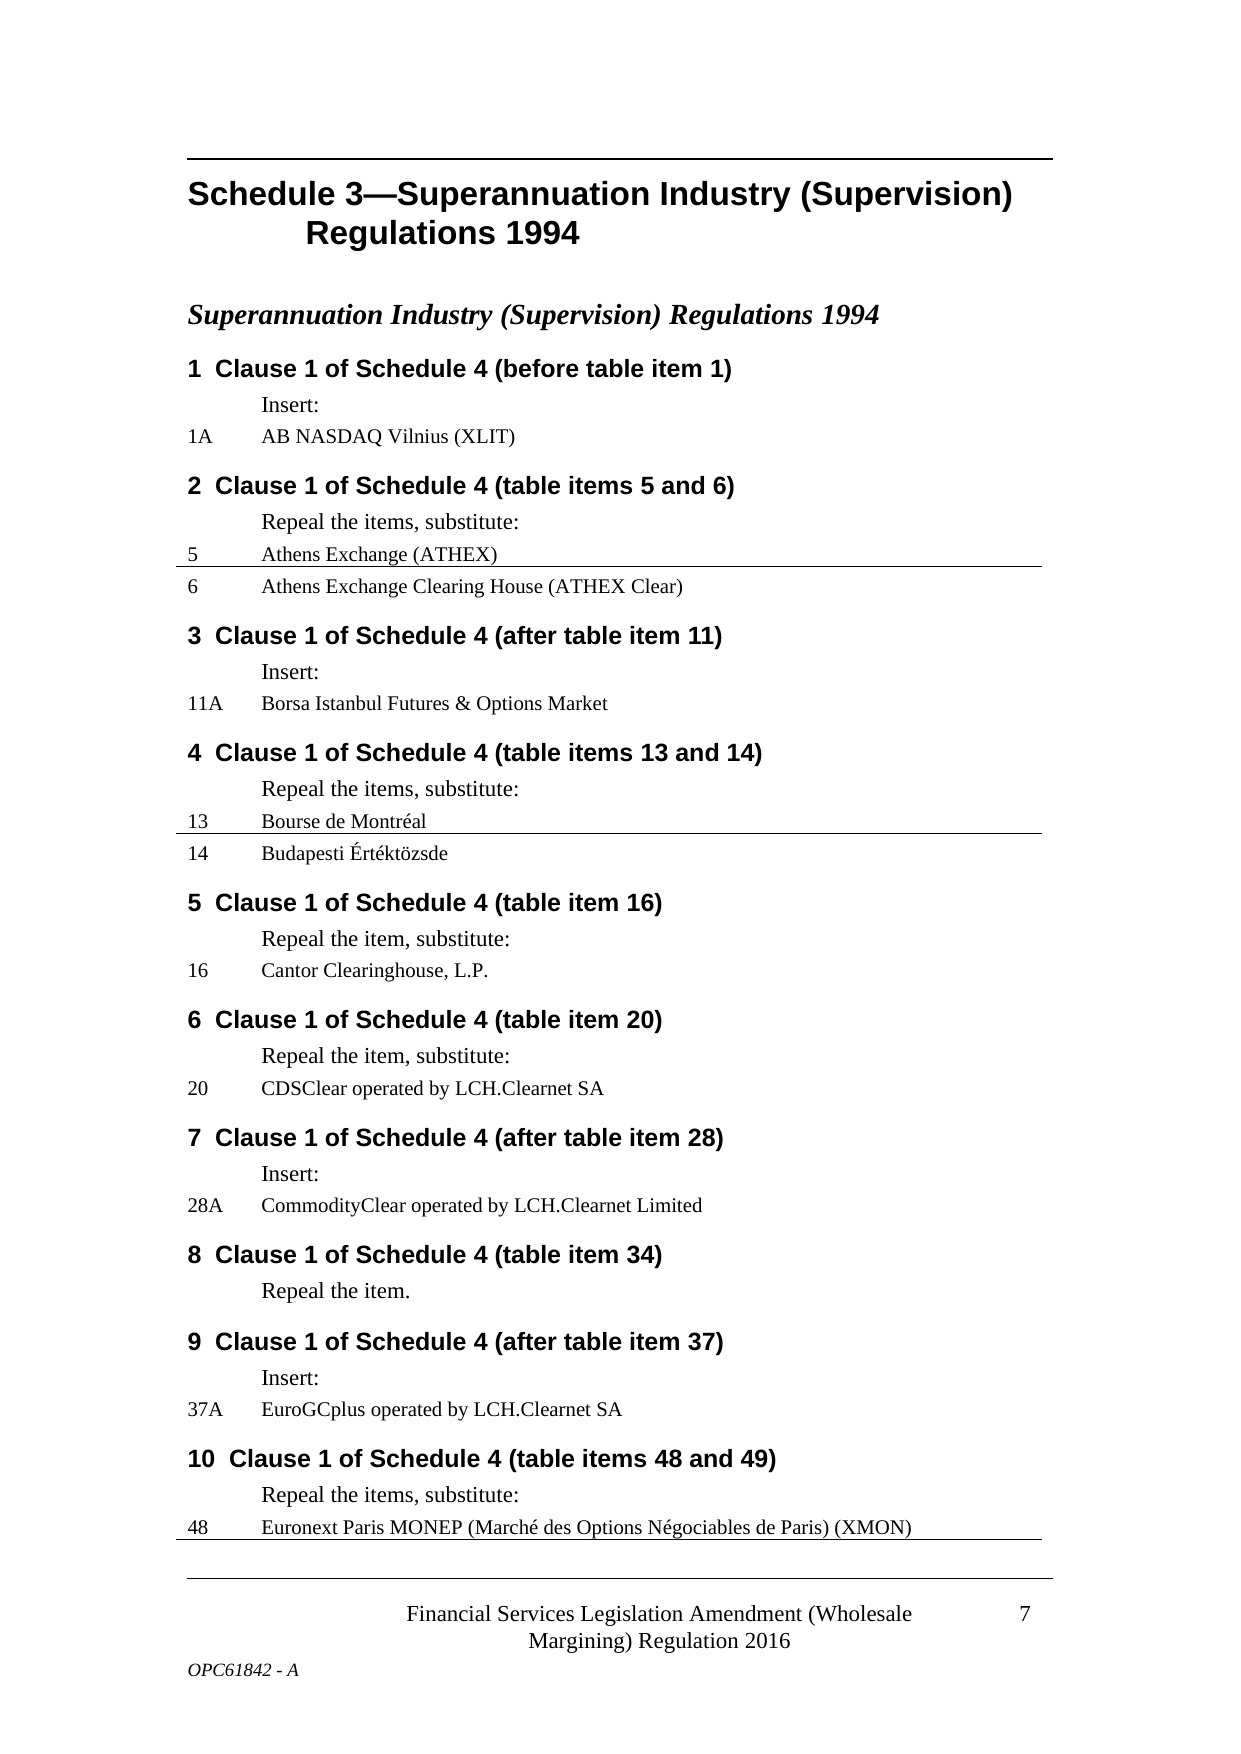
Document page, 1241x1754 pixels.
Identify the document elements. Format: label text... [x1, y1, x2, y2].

text 3 Clause 1 of Schedule 4 (after table item 11) [187, 621, 1053, 649]
text 6 Clause 1 of Schedule 4 (table item 20) [187, 1005, 1053, 1034]
table_header Borsa Istanbul Futures & Options Market [250, 684, 1042, 715]
table_header EuroGCplus operated by LCH.Clearnet SA [250, 1390, 1042, 1421]
table_header 37A [176, 1390, 250, 1421]
table_header CommodityClear operated by LCH.Clearnet Limited [250, 1186, 1042, 1217]
table_cell Budapesti Értéktözsde [250, 834, 1042, 865]
text Repeal the item, substitute: [261, 925, 1053, 951]
text Insert: [261, 1364, 1053, 1390]
table_header Cantor Clearinghouse, L.P. [250, 951, 1042, 982]
table_header 13 [176, 802, 250, 833]
table_header 1A [176, 417, 250, 448]
text 2 Clause 1 of Schedule 4 (table items 5 and 6) [187, 471, 1053, 500]
table_header 16 [176, 951, 250, 982]
table_cell 6 [176, 567, 250, 598]
table_header Athens Exchange (ATHEX) [250, 535, 1042, 566]
text 9 Clause 1 of Schedule 4 (after table item 37) [187, 1327, 1053, 1356]
table_header AB NASDAQ Vilnius (XLIT) [250, 417, 1042, 448]
text 1 Clause 1 of Schedule 4 (before table item 1) [187, 354, 1053, 382]
table_header 20 [176, 1069, 250, 1100]
text 5 Clause 1 of Schedule 4 (table item 16) [187, 888, 1053, 916]
text Repeal the items, substitute: [261, 508, 1053, 535]
text Superannuation Industry (Supervision) Regulations 1994 [187, 297, 1053, 331]
table_header 5 [176, 535, 250, 566]
table_header CDSClear operated by LCH.Clearnet SA [250, 1069, 1042, 1100]
text Repeal the item, substitute: [261, 1042, 1053, 1069]
text Insert: [261, 391, 1053, 417]
table_header 28A [176, 1186, 250, 1217]
text 8 Clause 1 of Schedule 4 (table item 34) [187, 1240, 1053, 1269]
text Insert: [261, 1160, 1053, 1186]
text 10 Clause 1 of Schedule 4 (table items 48 and 49) [187, 1444, 1053, 1473]
table_header 48 [176, 1508, 250, 1539]
text Schedule 3—Superannuation Industry (Supervision) Regulations 1994 [187, 174, 1053, 251]
table_cell Athens Exchange Clearing House (ATHEX Clear) [250, 567, 1042, 598]
table_header Bourse de Montréal [250, 802, 1042, 833]
text 4 Clause 1 of Schedule 4 (table items 13 and 14) [187, 738, 1053, 767]
table_header Euronext Paris MONEP (Marché des Options Négociables de Paris) (XMON) [250, 1508, 1042, 1539]
table_cell 14 [176, 834, 250, 865]
text Repeal the item. [261, 1277, 1053, 1304]
table_header 11A [176, 684, 250, 715]
text Insert: [261, 658, 1053, 684]
text Repeal the items, substitute: [261, 1481, 1053, 1508]
text Repeal the items, substitute: [261, 775, 1053, 802]
text 7 Clause 1 of Schedule 4 (after table item 28) [187, 1123, 1053, 1152]
